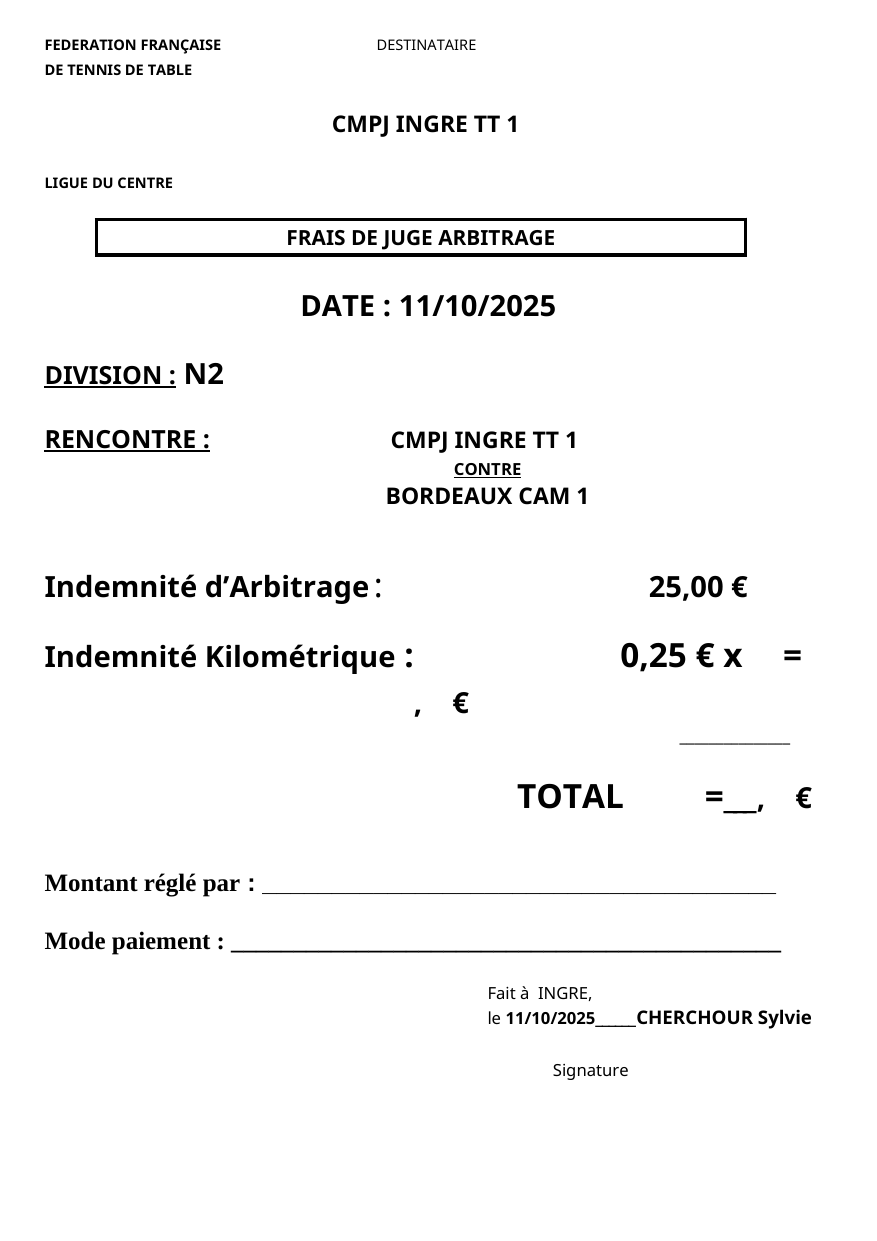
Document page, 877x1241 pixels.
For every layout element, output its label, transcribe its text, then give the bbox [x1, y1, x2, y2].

text LIGUE DU CENTRE [44, 168, 812, 193]
text DATE : 11/10/2025 [44, 285, 812, 325]
text RENCONTRE : CMPJ INGRE TT 1 [44, 421, 812, 455]
text _______________ [44, 723, 812, 748]
text le 11/10/2025 CHERCHOUR Sylvie [44, 1004, 812, 1030]
text Montant réglé par : _____________________________________ Mode paiement : ____________________________________________ [44, 868, 787, 954]
text Indemnité Kilométrique : 0,25 € x = , € [44, 632, 812, 723]
text TOTAL = , € [44, 773, 812, 818]
text FEDERATION FRANÇAISE DESTINATAIRE [44, 29, 527, 54]
text DE TENNIS DE TABLE [44, 54, 812, 79]
text BORDEAUX CAM 1 [44, 480, 812, 512]
text FRAIS DE JUGE ARBITRAGE [98, 221, 744, 253]
text CONTRE [44, 455, 812, 480]
text Indemnité d’Arbitrage : 25,00 € [44, 562, 812, 607]
text Fait à INGRE, [44, 979, 812, 1004]
text CMPJ INGRE TT 1 [44, 108, 812, 139]
text DIVISION : N2 [44, 353, 812, 393]
text Signature [44, 1056, 812, 1081]
